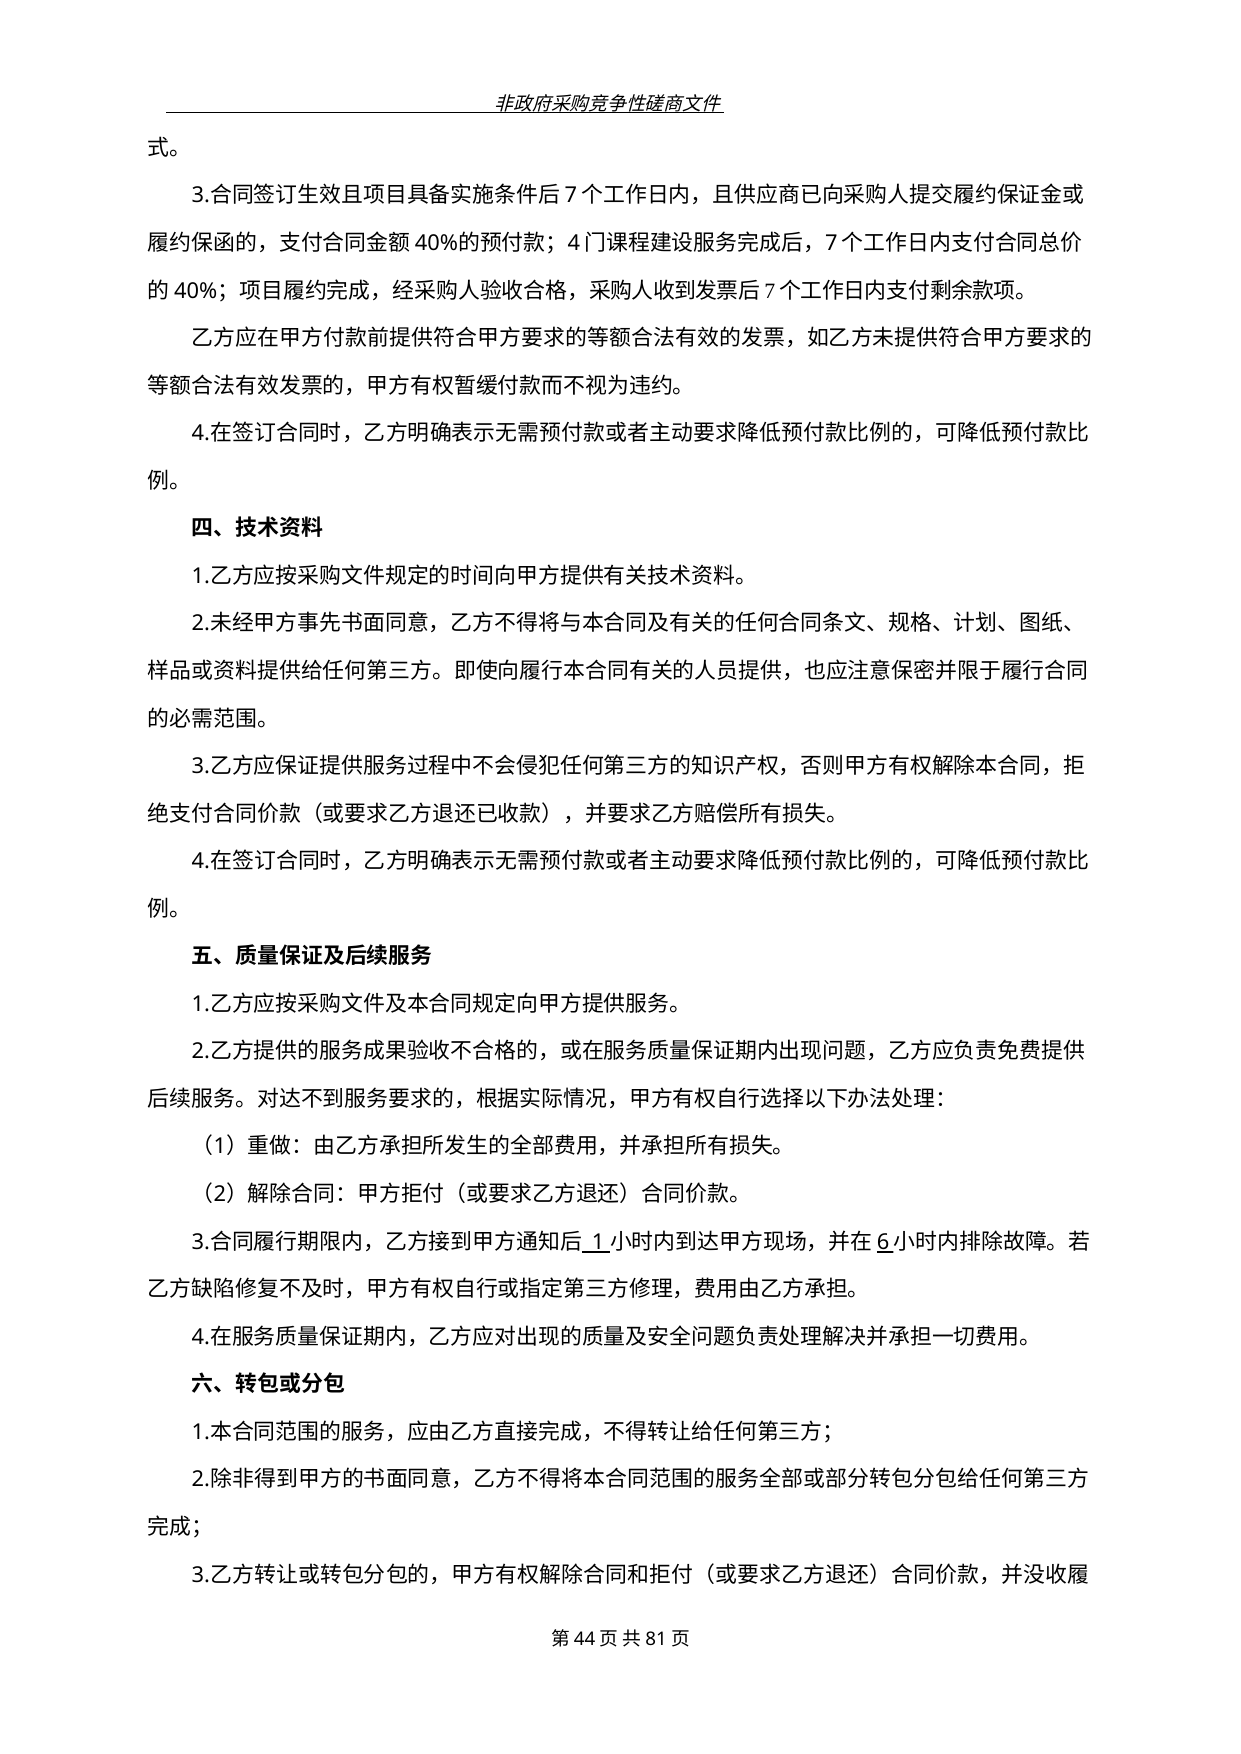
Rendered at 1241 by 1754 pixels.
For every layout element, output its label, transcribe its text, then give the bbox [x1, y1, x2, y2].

text 2.未经甲方事先书面同意，乙方不得将与本合同及有关的任何合同条文、规格、计划、图纸、样品或资料提供给任何第三方。即使向履行本合同有关的人员提供，也应注意保密并限于履行合同的必需范围。 [148, 605, 1092, 732]
text 1.本合同范围的服务，应由乙方直接完成，不得转让给任何第三方； [148, 1414, 1092, 1446]
text 2.乙方提供的服务成果验收不合格的，或在服务质量保证期内出现问题，乙方应负责免费提供后续服务。对达不到服务要求的，根据实际情况，甲方有权自行选择以下办法处理： [148, 1033, 1092, 1113]
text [148, 1557, 1092, 1588]
text 1.乙方应按采购文件及本合同规定向甲方提供服务。 [148, 986, 1092, 1017]
text 五、质量保证及后续服务 [148, 938, 1092, 970]
text 六、转包或分包 [148, 1366, 1092, 1398]
text 3.合同履行期限内，乙方接到甲方通知后 1 小时内到达甲方现场，并在6小时内排除故障。若乙方缺陷修复不及时，甲方有权自行或指定第三方修理，费用由乙方承担。 [148, 1224, 1092, 1303]
text 2.除非得到甲方的书面同意，乙方不得将本合同范围的服务全部或部分转包分包给任何第三方完成； [148, 1461, 1092, 1541]
text 3.乙方应保证提供服务过程中不会侵犯任何第三方的知识产权，否则甲方有权解除本合同，拒绝支付合同价款（或要求乙方退还已收款），并要求乙方赔偿所有损失。 [148, 748, 1092, 827]
list 乙方应在甲方付款前提供符合甲方要求的等额合法有效的发票，如乙方未提供符合甲方要求的等额合法有效发票的，甲方有权暂缓付款而不视为违约。 [148, 320, 1092, 399]
text （1）重做：由乙方承担所发生的全部费用，并承担所有损失。 [148, 1128, 1092, 1160]
text （2）解除合同：甲方拒付（或要求乙方退还）合同价款。 [148, 1176, 1092, 1208]
text 1.乙方应按采购文件规定的时间向甲方提供有关技术资料。 [148, 558, 1092, 589]
list 3.合同签订生效且项目具备实施条件后7个工作日内，且供应商已向采购人提交履约保证金或履约保函的，支付合同金额40%的预付款；4门课程建设服务完成后，7个工作日内支付合同总价的40%；项目履约完成，经采购人验收合格，采购人收到发票后7个工作日内支付剩余款项。 [148, 177, 1092, 304]
text 4.在服务质量保证期内，乙方应对出现的质量及安全问题负责处理解决并承担一切费用。 [148, 1319, 1092, 1351]
text 四、技术资料 [148, 510, 1092, 542]
text 4.在签订合同时，乙方明确表示无需预付款或者主动要求降低预付款比例的，可降低预付款比例。 [148, 415, 1092, 494]
text 4.在签订合同时，乙方明确表示无需预付款或者主动要求降低预付款比例的，可降低预付款比例。 [148, 843, 1092, 922]
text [148, 130, 1092, 162]
